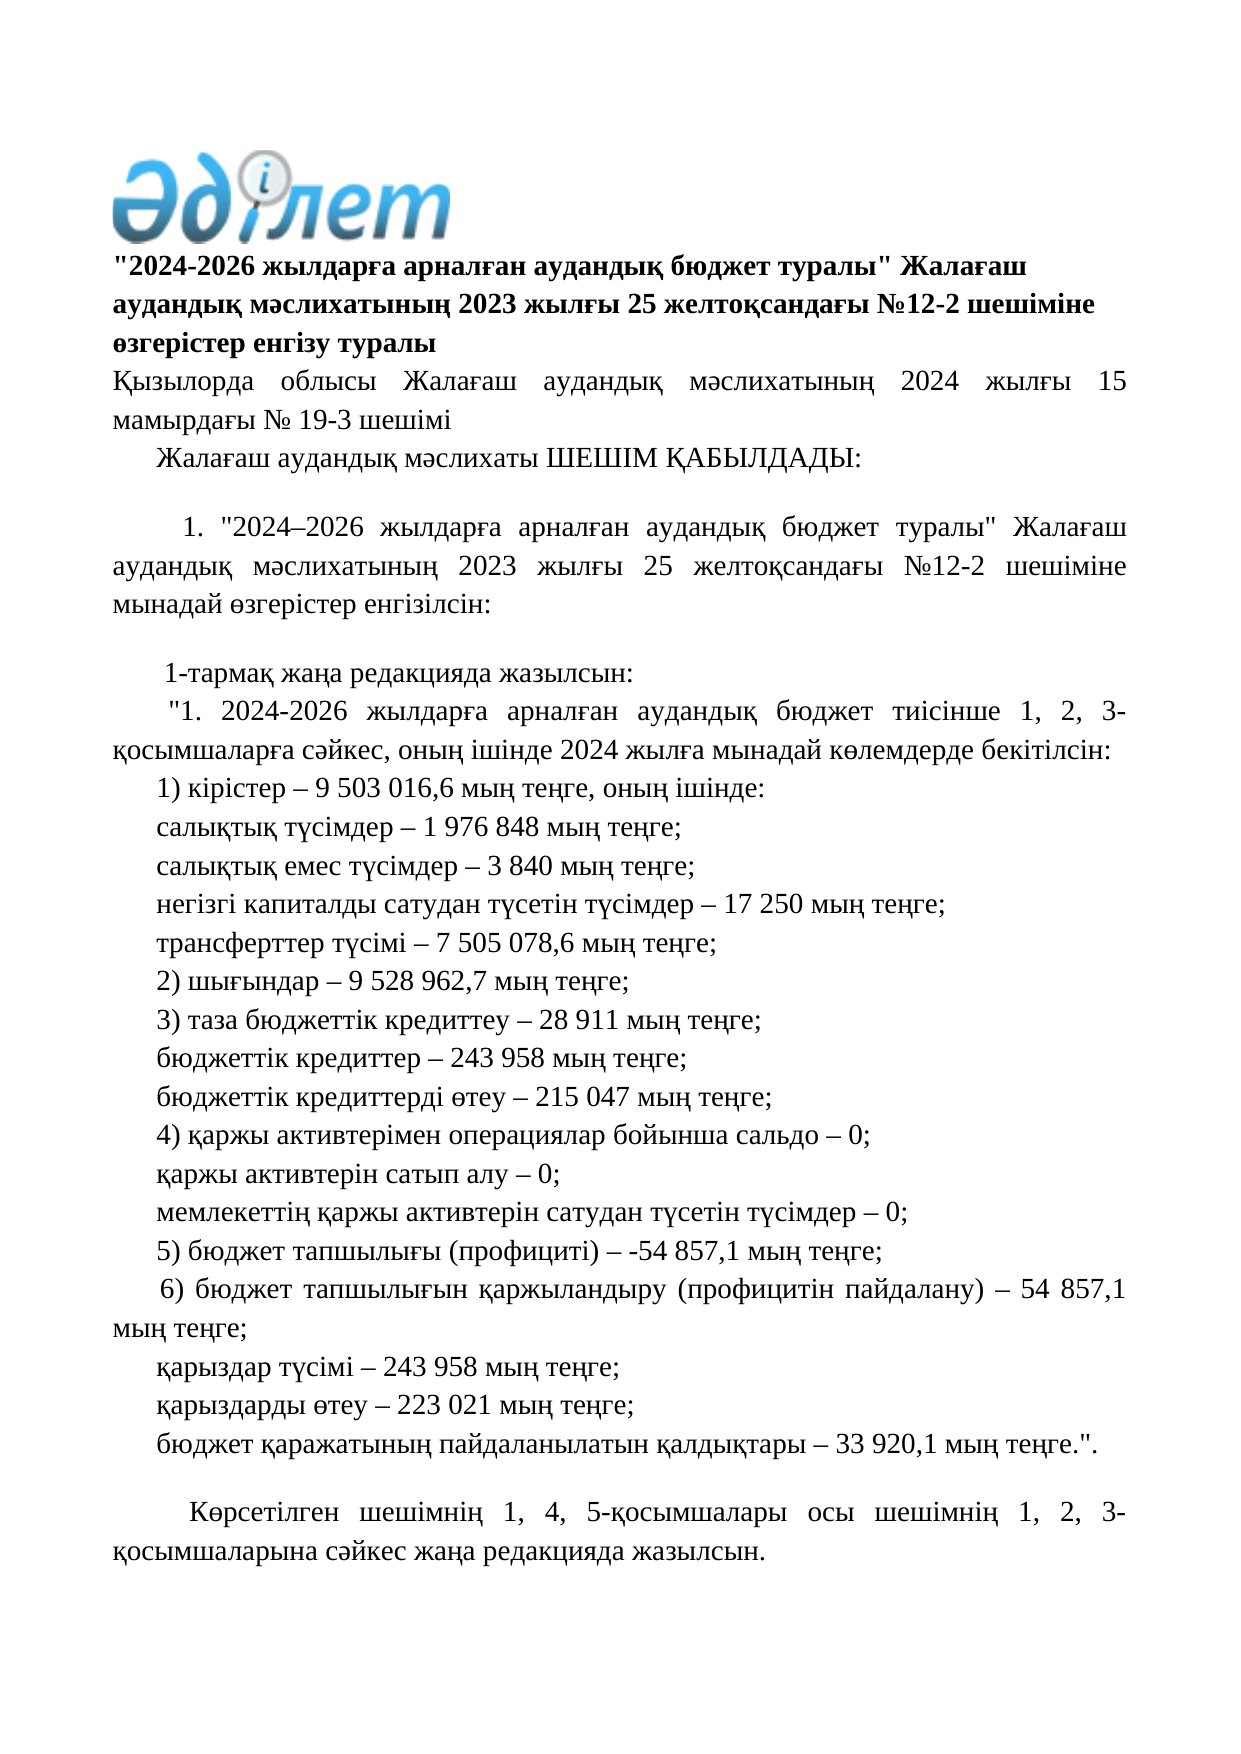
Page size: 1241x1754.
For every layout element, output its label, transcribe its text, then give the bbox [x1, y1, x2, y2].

text Қызылорда облысы Жалағаш аудандық мәслихатының 2024 жылғы 15 мамырдағы № 19-3 шешімі [112, 363, 1128, 435]
text мемлекеттің қаржы активтерін сатудан түсетін түсімдер – 0; [112, 1194, 1128, 1228]
text 4) қаржы активтерімен операциялар бойынша сальдо – 0; [112, 1117, 1128, 1151]
text "2024-2026 жылдарға арналған аудандық бюджет туралы" Жалағаш аудандық мәслихатының 2023 жылғы 25 желтоқсандағы №12-2 шешіміне өзгерістер енгізу туралы [112, 248, 1128, 358]
text 1) кірістер – 9 503 016,6 мың теңге, оның ішінде: [112, 771, 1128, 804]
text салықтық емес түсімдер – 3 840 мың теңге; [112, 848, 1128, 881]
picture [112, 150, 451, 244]
text "1. 2024-2026 жылдарға арналған аудандық бюджет тиісінше 1, 2, 3-қосымшаларға сәйкес, оның ішінде 2024 жылға мынадай көлемдерде бекітілсін: [112, 693, 1128, 766]
text бюджеттік кредиттерді өтеу – 215 047 мың теңге; [112, 1079, 1128, 1112]
text 3) таза бюджеттік кредиттеу – 28 911 мың теңге; [112, 1002, 1128, 1035]
text Көрсетілген шешімнің 1, 4, 5-қосымшалары осы шешімнің 1, 2, 3-қосымшаларына сәйкес жаңа редакцияда жазылсын. [112, 1494, 1128, 1567]
text трансферттер түсімі – 7 505 078,6 мың теңге; [112, 925, 1128, 958]
text 6) бюджет тапшылығын қаржыландыру (профицитін пайдалану) – 54 857,1 мың теңге; [112, 1272, 1128, 1344]
text 1. "2024–2026 жылдарға арналған аудандық бюджет туралы" Жалағаш аудандық мәслихатының 2023 жылғы 25 желтоқсандағы №12-2 шешіміне мынадай өзгерістер енгізілсін: [112, 509, 1128, 620]
text 5) бюджет тапшылығы (профициті) – -54 857,1 мың теңге; [112, 1233, 1128, 1267]
text салықтық түсімдер – 1 976 848 мың теңге; [112, 809, 1128, 843]
text бюджеттік кредиттер – 243 958 мың теңге; [112, 1040, 1128, 1074]
text 2) шығындар – 9 528 962,7 мың теңге; [112, 963, 1128, 997]
text Жалағаш аудандық мәслихаты ШЕШІМ ҚАБЫЛДАДЫ: [112, 440, 1128, 474]
text бюджет қаражатының пайдаланылатын қалдықтары – 33 920,1 мың теңге.". [112, 1426, 1128, 1459]
text қаржы активтерін сатып алу – 0; [112, 1156, 1128, 1189]
text 1-тармақ жаңа редакцияда жазылсын: [112, 655, 1128, 688]
text қарыздарды өтеу – 223 021 мың теңге; [112, 1387, 1128, 1421]
text негізгі капиталды сатудан түсетін түсімдер – 17 250 мың теңге; [112, 886, 1128, 920]
text қарыздар түсімі – 243 958 мың теңге; [112, 1349, 1128, 1382]
